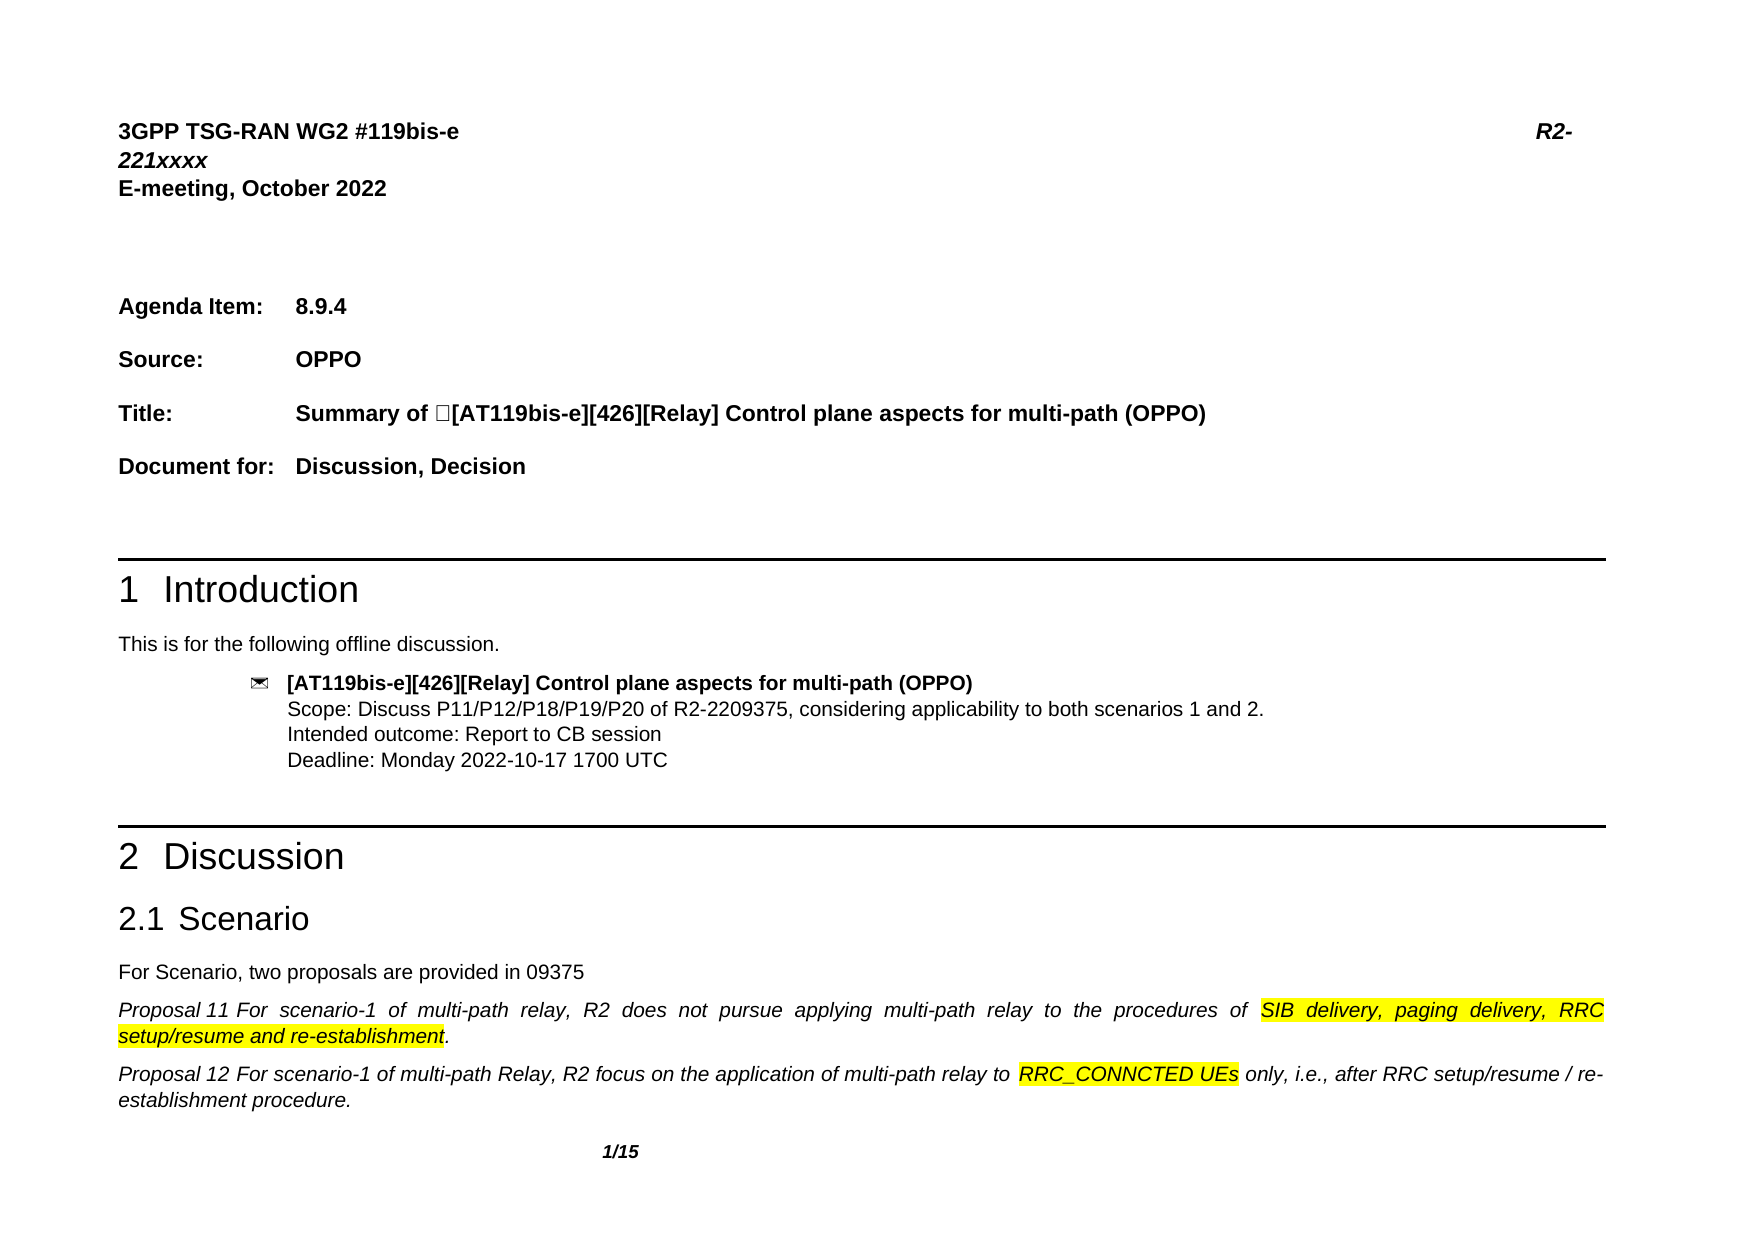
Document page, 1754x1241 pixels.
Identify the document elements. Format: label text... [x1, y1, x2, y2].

text This is for the following offline discussion. [118, 632, 1606, 656]
text Document for: Discussion, Decision [118, 453, 1606, 479]
text Agenda Item: 8.9.4 [118, 293, 1606, 319]
text Source: OPPO [118, 346, 1606, 373]
text 3GPP TSG-RAN WG2 #119bis-e R2-221xxxx [118, 118, 1606, 173]
text Title: Summary of  [AT119bis-e][426][Relay] Control plane aspects for multi-path (OPPO) [118, 400, 1606, 426]
subtitle Introduction [118, 561, 1606, 610]
text Proposal 11 For scenario-1 of multi-path relay, R2 does not pursue applying multi-path relay to the procedures of SIB delivery, paging delivery, RRC setup/resume and re-establishment. [118, 998, 1606, 1048]
subtitle Discussion [118, 828, 1606, 877]
text For Scenario, two proposals are provided in 09375 [118, 959, 1606, 983]
text Deadline: Monday 2022-10-17 1700 UTC [249, 748, 1606, 772]
text [AT119bis-e][426][Relay] Control plane aspects for multi-path (OPPO) [249, 670, 1606, 694]
text Proposal 12 For scenario-1 of multi-path Relay, R2 focus on the application of multi-path relay to RRC_CONNCTED UEs only, i.e., after RRC setup/resume / re-establishment procedure. [118, 1062, 1606, 1112]
subtitle Scenario [118, 899, 1606, 938]
text Intended outcome: Report to CB session [249, 722, 1606, 746]
text E-meeting, October 2022 [118, 175, 1606, 201]
text Scope: Discuss P11/P12/P18/P19/P20 of R2-2209375, considering applicability to both scenarios 1 and 2. [249, 696, 1606, 720]
